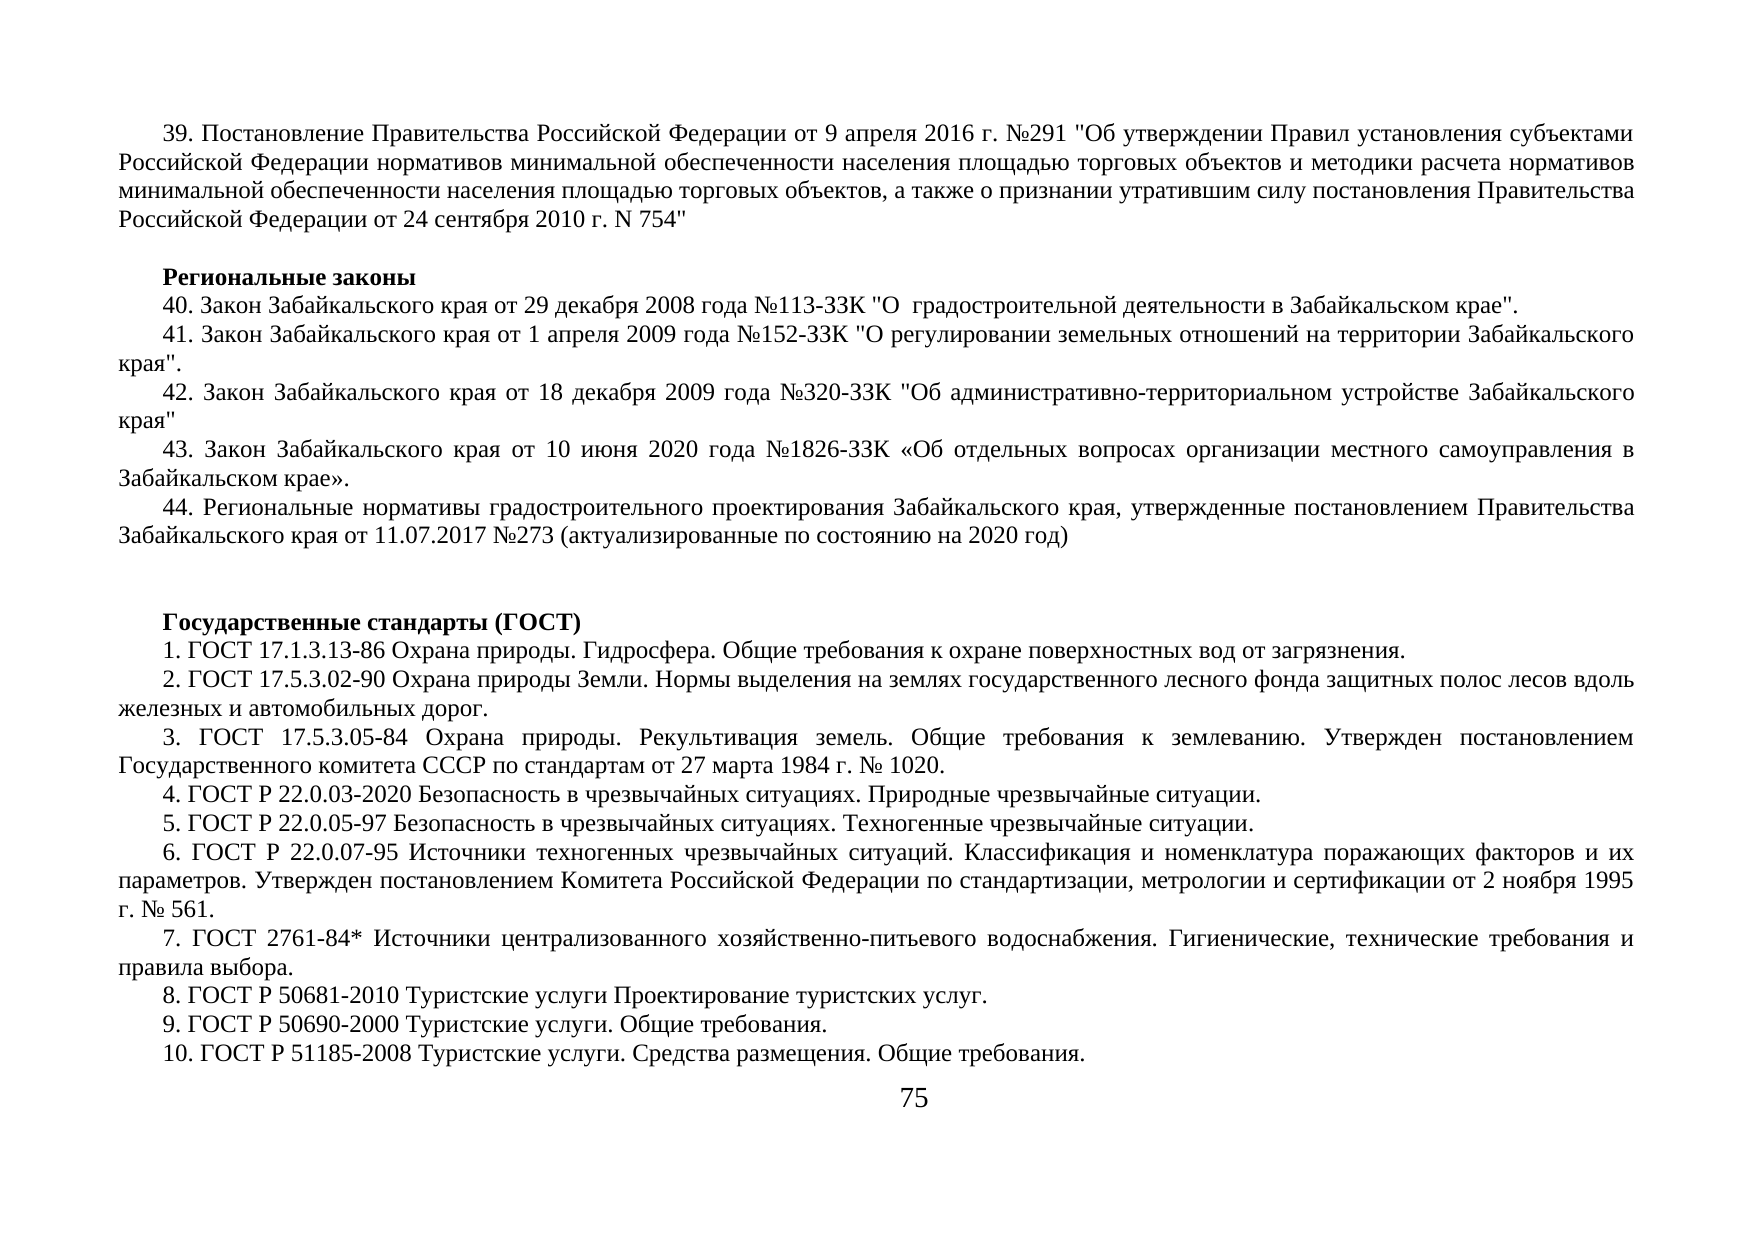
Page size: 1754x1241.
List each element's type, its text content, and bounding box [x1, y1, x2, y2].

text 43. Закон Забайкальского края от 10 июня 2020 года №1826-ЗЗК «Об отдельных вопросах организации местного самоуправления в Забайкальском крае». [118, 434, 1636, 492]
text 41. Закон Забайкальского края от 1 апреля 2009 года №152-ЗЗК "О регулировании земельных отношений на территории Забайкальского края". [118, 319, 1636, 377]
text Региональные законы [118, 262, 1636, 291]
text 6. ГОСТ Р 22.0.07-95 Источники техногенных чрезвычайных ситуаций. Классификация и номенклатура поражающих факторов и их параметров. Утвержден постановлением Комитета Российской Федерации по стандартизации, метрологии и сертификации от 2 ноября . № 561. [118, 837, 1636, 923]
text 7. ГОСТ 2761-84* Источники централизованного хозяйственно-питьевого водоснабжения. Гигиенические, технические требования и правила выбора. [118, 923, 1636, 981]
text 40. Закон Забайкальского края от 29 декабря 2008 года №113-ЗЗК "О градостроительной деятельности в Забайкальском крае". [118, 291, 1636, 319]
text 42. Закон Забайкальского края от 18 декабря 2009 года №320-ЗЗК "Об административно-территориальном устройстве Забайкальского края" [118, 377, 1636, 434]
text 10. ГОСТ Р 51185-2008 Туристские услуги. Средства размещения. Общие требования. [118, 1038, 1636, 1067]
text 44. Региональные нормативы градостроительного проектирования Забайкальского края, утвержденные постановлением Правительства Забайкальского края от 11.07.2017 №273 (актуализированные по состоянию на 2020 год) [118, 492, 1636, 549]
text 4. ГОСТ Р 22.0.03-2020 Безопасность в чрезвычайных ситуациях. Природные чрезвычайные ситуации. [118, 779, 1636, 808]
text 9. ГОСТ Р 50690-2000 Туристские услуги. Общие требования. [118, 1009, 1636, 1038]
text Государственные стандарты (ГОСТ) [118, 607, 1636, 636]
text 1. ГОСТ 17.1.3.13-86 Охрана природы. Гидросфера. Общие требования к охране поверхностных вод от загрязнения. [118, 636, 1636, 664]
text 39. Постановление Правительства Российской Федерации от 9 апреля . №291 "Об утверждении Правил установления субъектами Российской Федерации нормативов минимальной обеспеченности населения площадью торговых объектов и методики расчета нормативов минимальной обеспеченности населения площадью торговых объектов, а также о признании утратившим силу постановления Правительства Российской Федерации от 24 сентября . N 754" [118, 118, 1636, 233]
text 8. ГОСТ Р 50681-2010 Туристские услуги Проектирование туристских услуг. [118, 981, 1636, 1009]
text 3. ГОСТ 17.5.3.05-84 Охрана природы. Рекультивация земель. Общие требования к землеванию. Утвержден постановлением Государственного комитета СССР по стандартам от 27 марта . № 1020. [118, 722, 1636, 779]
text 2. ГОСТ 17.5.3.02-90 Охрана природы Земли. Нормы выделения на землях государственного лесного фонда защитных полос лесов вдоль железных и автомобильных дорог. [118, 664, 1636, 722]
text 5. ГОСТ Р 22.0.05-97 Безопасность в чрезвычайных ситуациях. Техногенные чрезвычайные ситуации. [118, 808, 1636, 837]
